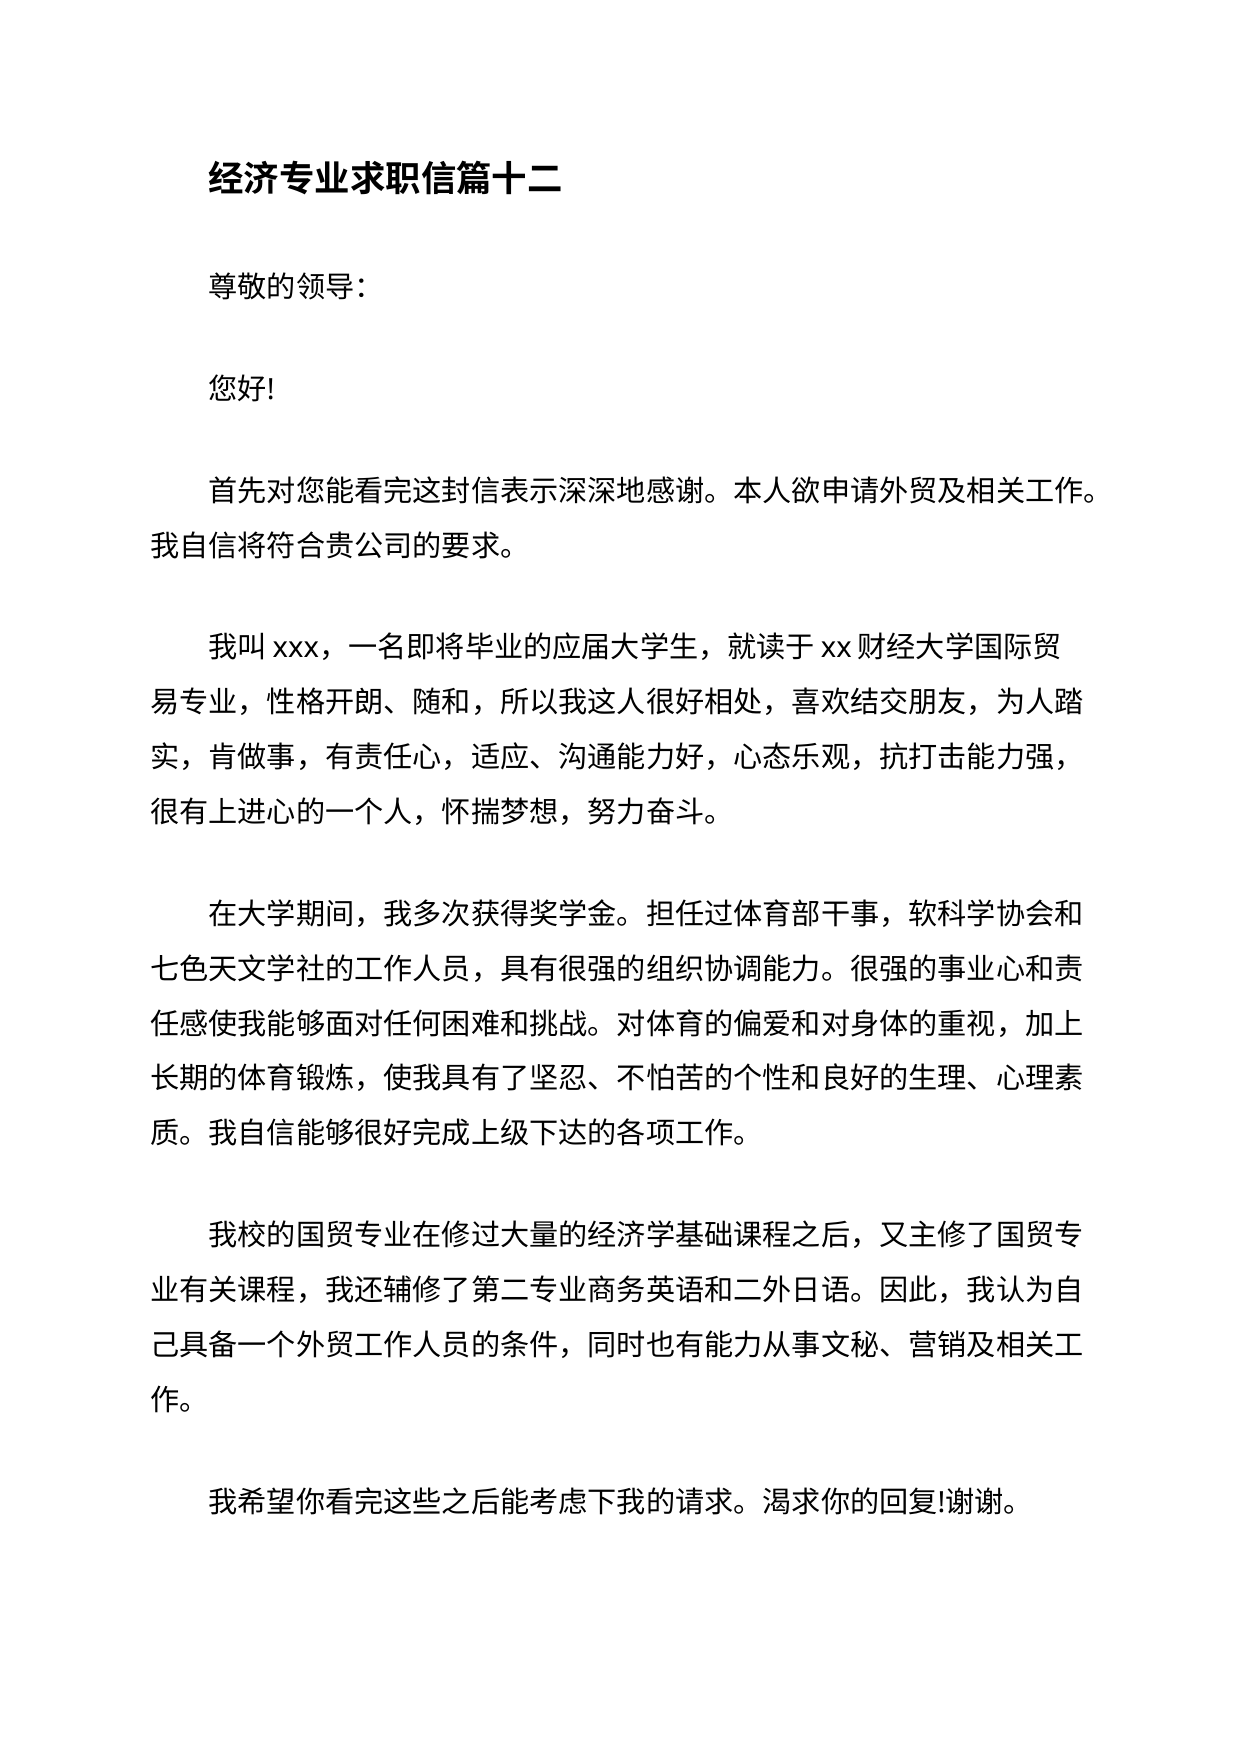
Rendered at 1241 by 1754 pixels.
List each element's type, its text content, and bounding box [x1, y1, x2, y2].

text 经济专业求职信篇十二 [150, 150, 1090, 201]
text 尊敬的领导： [150, 263, 1090, 306]
text 首先对您能看完这封信表示深深地感谢。本人欲申请外贸及相关工作。我自信将符合贵公司的要求。 [150, 467, 1090, 564]
text 在大学期间，我多次获得奖学金。担任过体育部干事，软科学协会和七色天文学社的工作人员，具有很强的组织协调能力。很强的事业心和责任感使我能够面对任何困难和挑战。对体育的偏爱和对身体的重视，加上长期的体育锻炼，使我具有了坚忍、不怕苦的个性和良好的生理、心理素质。我自信能够很好完成上级下达的各项工作。 [150, 890, 1090, 1152]
text 我希望你看完这些之后能考虑下我的请求。渴求你的回复!谢谢。 [150, 1478, 1090, 1521]
text 您好! [150, 365, 1090, 408]
text 我校的国贸专业在修过大量的经济学基础课程之后，又主修了国贸专业有关课程，我还辅修了第二专业商务英语和二外日语。因此，我认为自己具备一个外贸工作人员的条件，同时也有能力从事文秘、营销及相关工作。 [150, 1212, 1090, 1419]
text 我叫xxx，一名即将毕业的应届大学生，就读于xx财经大学国际贸易专业，性格开朗、随和，所以我这人很好相处，喜欢结交朋友，为人踏实，肯做事，有责任心，适应、沟通能力好，心态乐观，抗打击能力强，很有上进心的一个人，怀揣梦想，努力奋斗。 [150, 624, 1090, 831]
